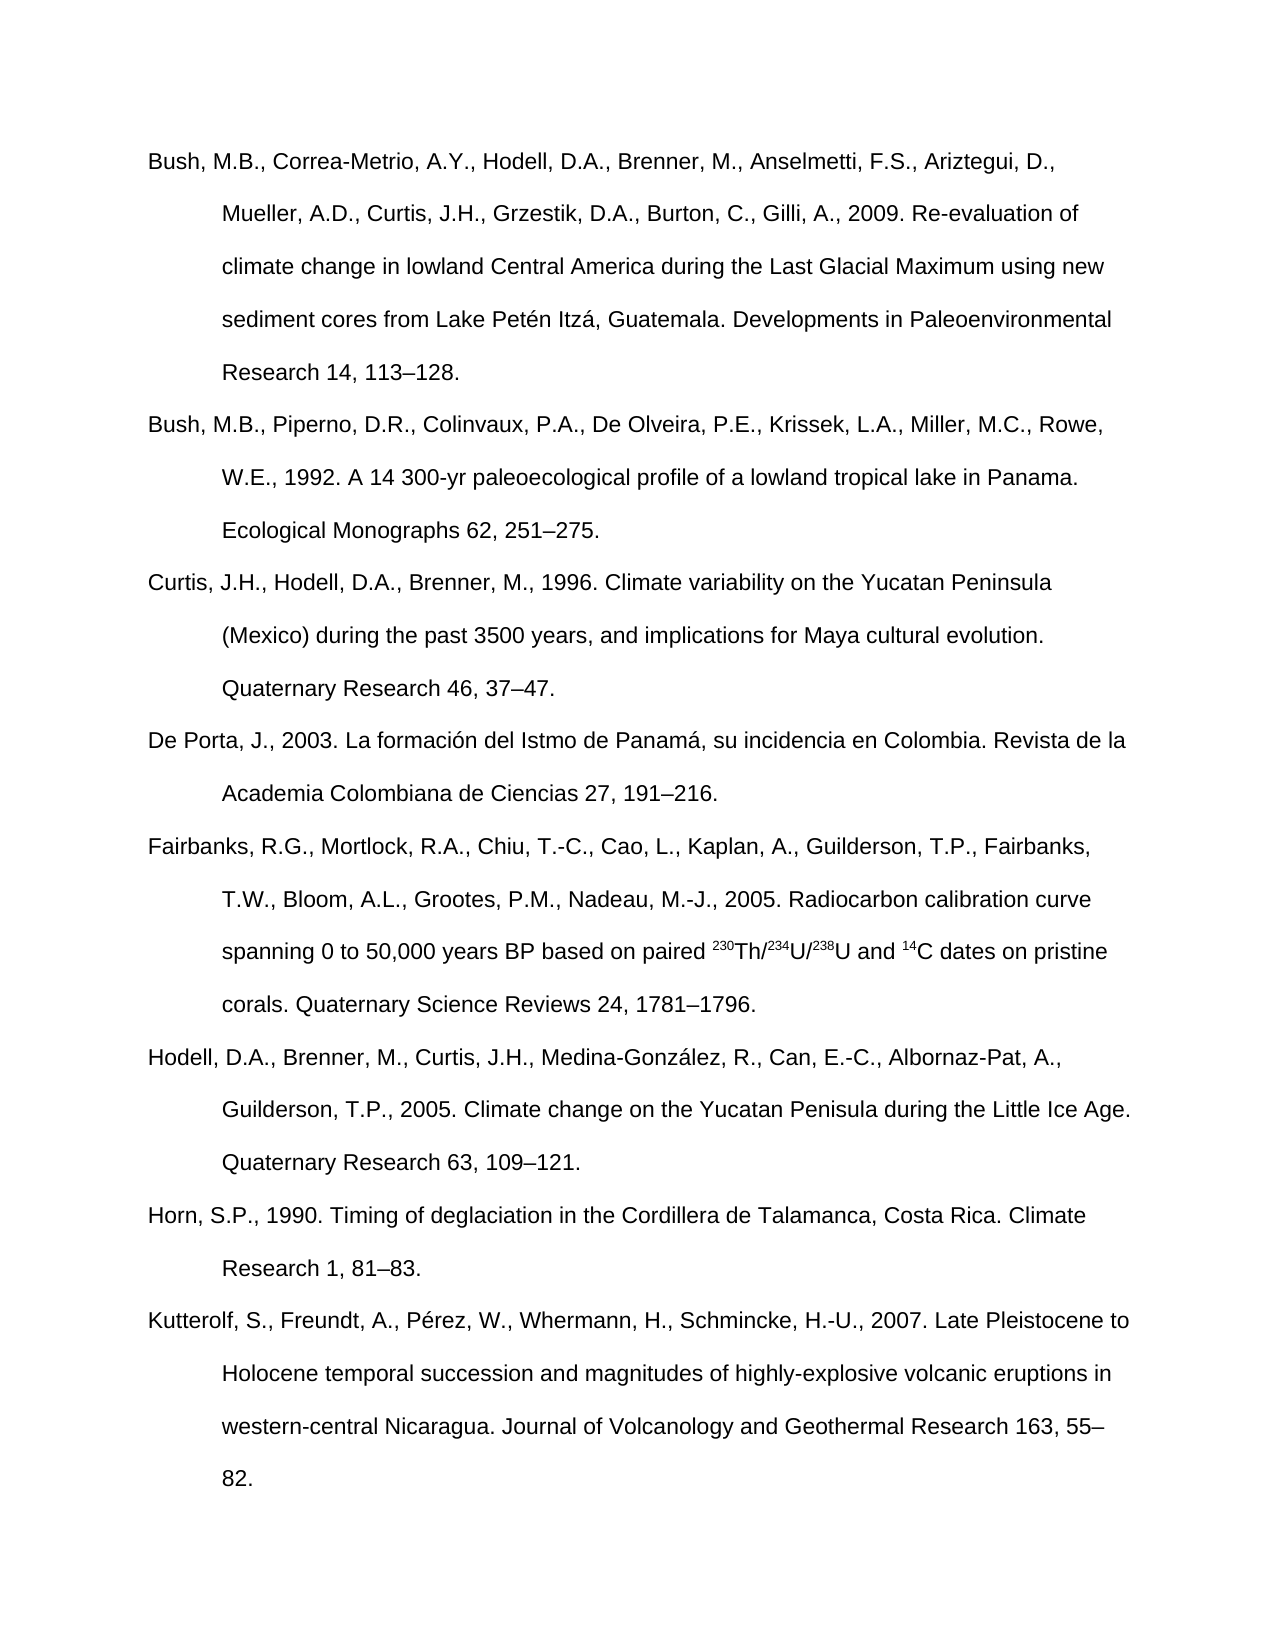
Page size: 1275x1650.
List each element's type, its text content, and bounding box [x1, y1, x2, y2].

text De Porta, J., 2003. La formación del Istmo de Panamá, su incidencia en Colombia. Revista de la Academia Colombiana de Ciencias 27, 191–216. [148, 727, 1133, 807]
text Bush, M.B., Correa-Metrio, A.Y., Hodell, D.A., Brenner, M., Anselmetti, F.S., Ariztegui, D., Mueller, A.D., Curtis, J.H., Grzestik, D.A., Burton, C., Gilli, A., 2009. Re-evaluation of climate change in lowland Central America during the Last Glacial Maximum using new sediment cores from Lake Petén Itzá, Guatemala. Developments in Paleoenvironmental Research 14, 113–128. [148, 148, 1133, 385]
text Curtis, J.H., Hodell, D.A., Brenner, M., 1996. Climate variability on the Yucatan Peninsula (Mexico) during the past 3500 years, and implications for Maya cultural evolution. Quaternary Research 46, 37–47. [148, 569, 1133, 701]
text Fairbanks, R.G., Mortlock, R.A., Chiu, T.-C., Cao, L., Kaplan, A., Guilderson, T.P., Fairbanks, T.W., Bloom, A.L., Grootes, P.M., Nadeau, M.-J., 2005. Radiocarbon calibration curve spanning 0 to 50,000 years BP based on paired 230Th/234U/238U and 14C dates on pristine corals. Quaternary Science Reviews 24, 1781–1796. [148, 833, 1133, 1017]
text Hodell, D.A., Brenner, M., Curtis, J.H., Medina-González, R., Can, E.-C., Albornaz-Pat, A., Guilderson, T.P., 2005. Climate change on the Yucatan Penisula during the Little Ice Age. Quaternary Research 63, 109–121. [148, 1044, 1133, 1176]
text Horn, S.P., 1990. Timing of deglaciation in the Cordillera de Talamanca, Costa Rica. Climate Research 1, 81–83. [148, 1202, 1133, 1281]
text Bush, M.B., Piperno, D.R., Colinvaux, P.A., De Olveira, P.E., Krissek, L.A., Miller, M.C., Rowe, W.E., 1992. A 14 300-yr paleoecological profile of a lowland tropical lake in Panama. Ecological Monographs 62, 251–275. [148, 411, 1133, 543]
text Kutterolf, S., Freundt, A., Pérez, W., Whermann, H., Schmincke, H.-U., 2007. Late Pleistocene to Holocene temporal succession and magnitudes of highly-explosive volcanic eruptions in western-central Nicaragua. Journal of Volcanology and Geothermal Research 163, 55–82. [148, 1307, 1133, 1492]
